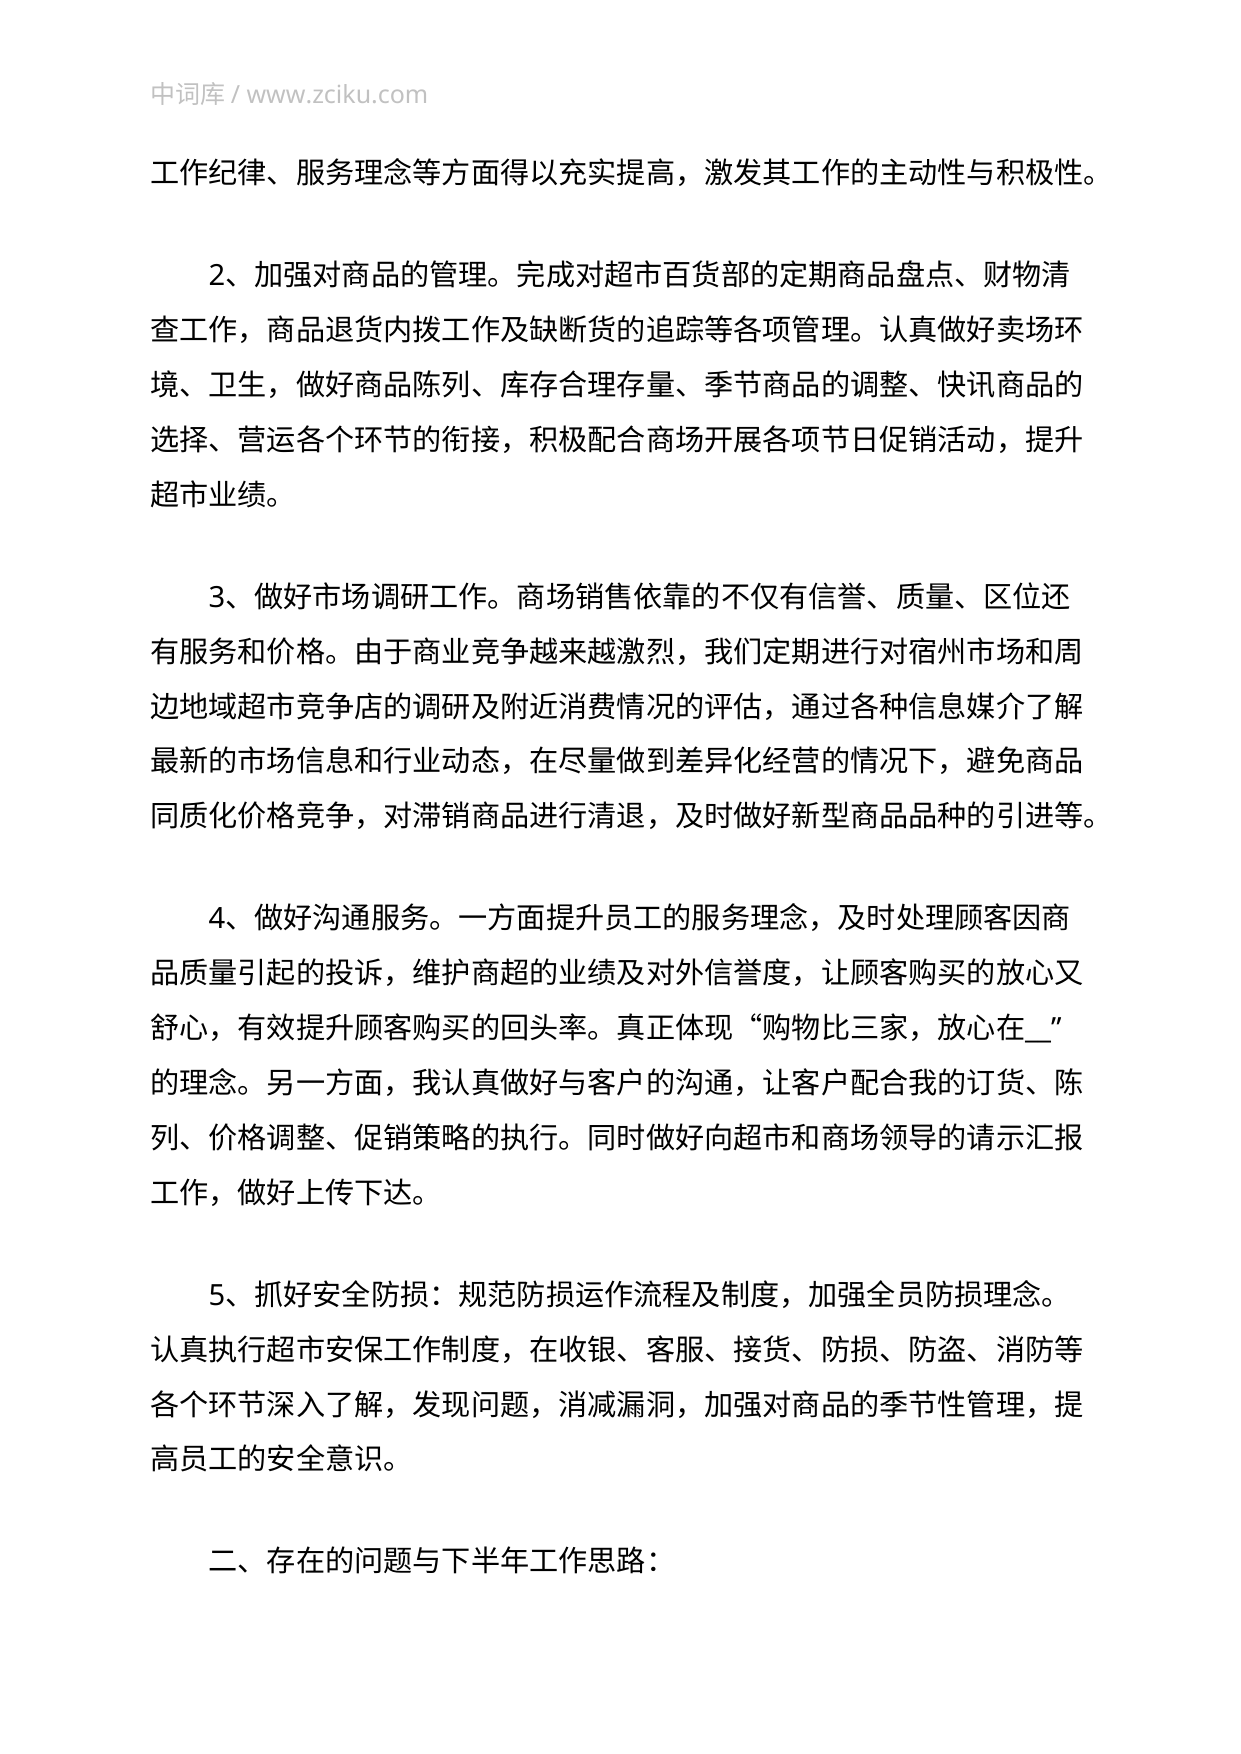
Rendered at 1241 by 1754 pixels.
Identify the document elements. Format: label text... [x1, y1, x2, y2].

text 二、存在的问题与下半年工作思路： [150, 1538, 1090, 1580]
text 2、加强对商品的管理。完成对超市百货部的定期商品盘点、财物清查工作，商品退货内拨工作及缺断货的追踪等各项管理。认真做好卖场环境、卫生，做好商品陈列、库存合理存量、季节商品的调整、快讯商品的选择、营运各个环节的衔接，积极配合商场开展各项节日促销活动，提升超市业绩。 [150, 252, 1090, 514]
text 5、抓好安全防损：规范防损运作流程及制度，加强全员防损理念。认真执行超市安保工作制度，在收银、客服、接货、防损、防盗、消防等各个环节深入了解，发现问题，消减漏洞，加强对商品的季节性管理，提高员工的安全意识。 [150, 1271, 1090, 1478]
text 4、做好沟通服务。一方面提升员工的服务理念，及时处理顾客因商品质量引起的投诉，维护商超的业绩及对外信誉度，让顾客购买的放心又舒心，有效提升顾客购买的回头率。真正体现“购物比三家，放心在__”的理念。另一方面，我认真做好与客户的沟通，让客户配合我的订货、陈列、价格调整、促销策略的执行。同时做好向超市和商场领导的请示汇报工作，做好上传下达。 [150, 895, 1090, 1212]
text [150, 150, 1090, 192]
text 3、做好市场调研工作。商场销售依靠的不仅有信誉、质量、区位还有服务和价格。由于商业竞争越来越激烈，我们定期进行对宿州市场和周边地域超市竞争店的调研及附近消费情况的评估，通过各种信息媒介了解最新的市场信息和行业动态，在尽量做到差异化经营的情况下，避免商品同质化价格竞争，对滞销商品进行清退，及时做好新型商品品种的引进等。 [150, 573, 1090, 835]
